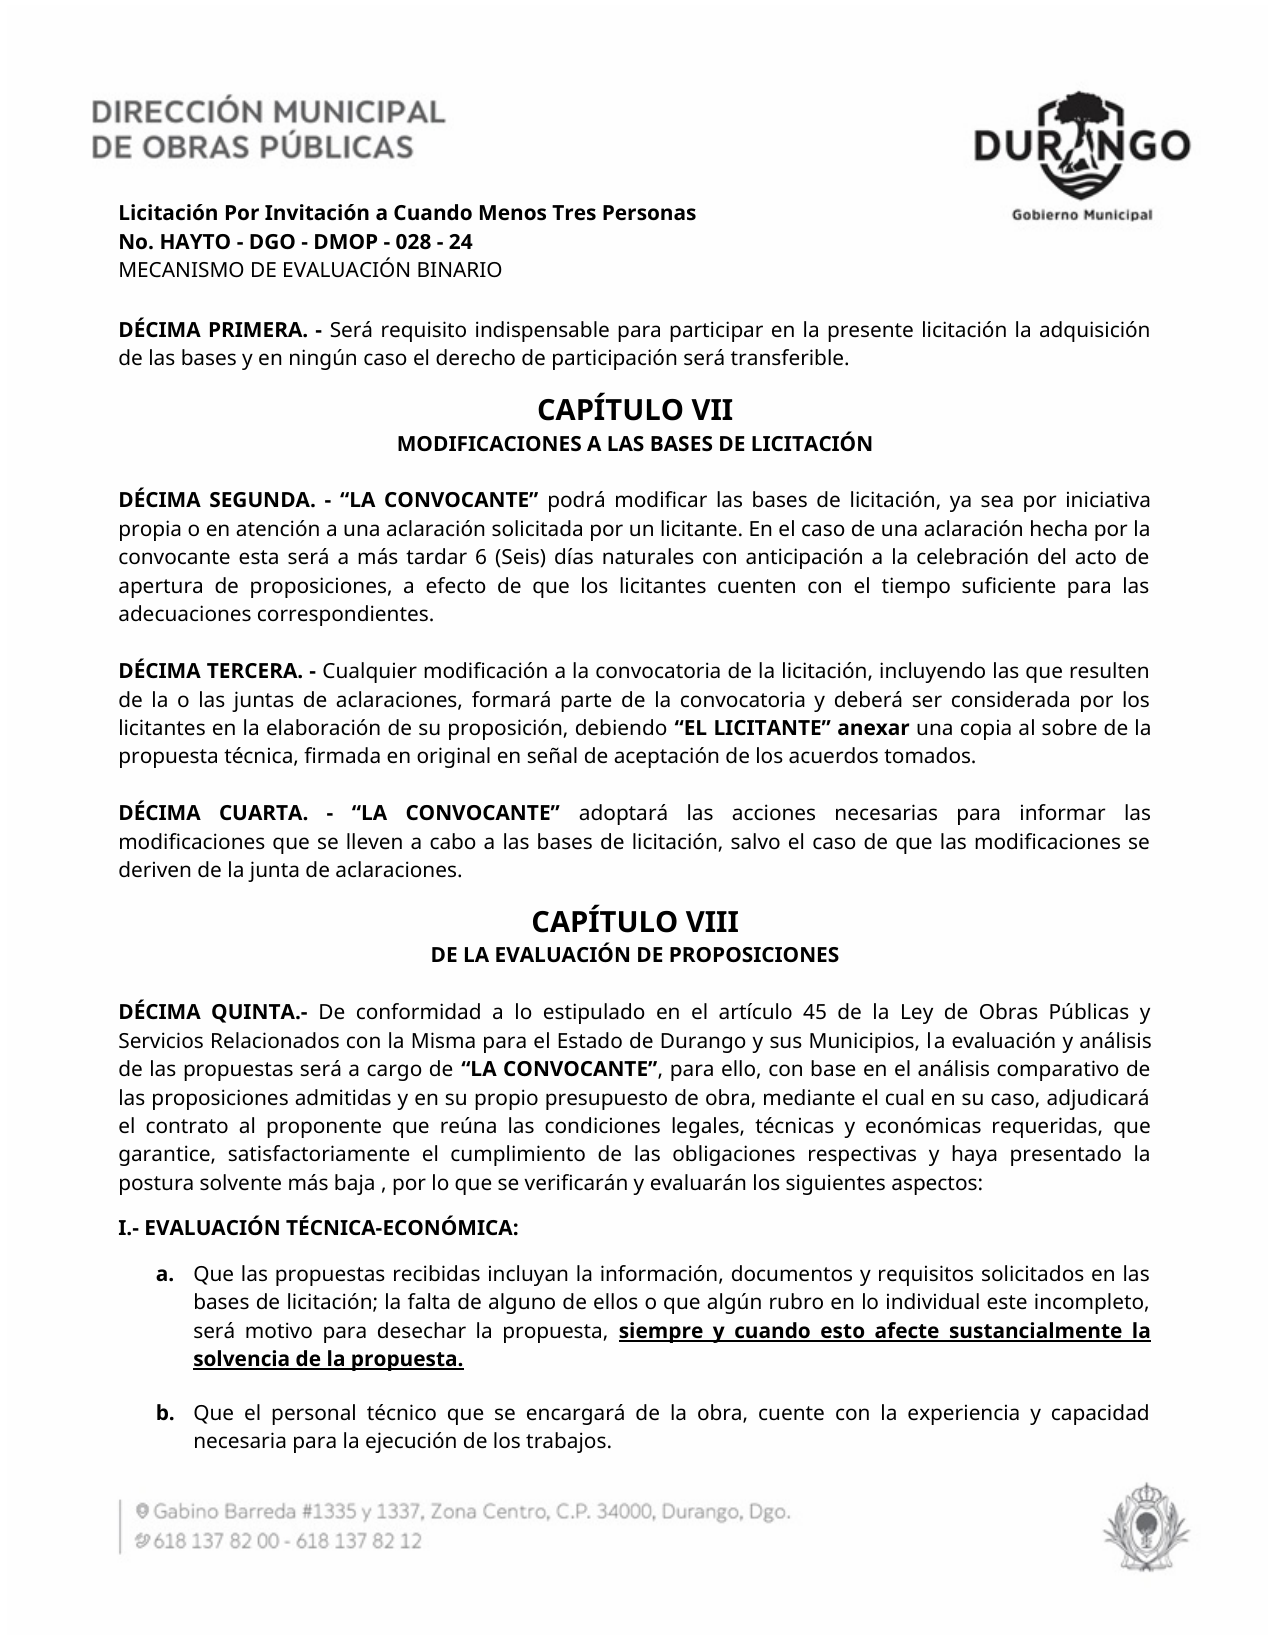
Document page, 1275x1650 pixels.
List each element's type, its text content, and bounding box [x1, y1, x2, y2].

subtitle I.- EVALUACIÓN TÉCNICA-ECONÓMICA: [118, 1213, 1152, 1242]
text DÉCIMA QUINTA.- De conformidad a lo estipulado en el artículo 45 de la Ley de Obras Públicas y Servicios Relacionados con la Misma para el Estado de Durango y sus Municipios, la evaluación y análisis de las propuestas será a cargo de “LA CONVOCANTE”, para ello, con base en el análisis comparativo de las proposiciones admitidas y en su propio presupuesto de obra, mediante el cual en su caso, adjudicará el contrato al proponente que reúna las condiciones legales, técnicas y económicas requeridas, que garantice, satisfactoriamente el cumplimiento de las obligaciones respectivas y haya presentado la postura solvente más baja , por lo que se verificarán y evaluarán los siguientes aspectos: [118, 997, 1152, 1196]
text CAPÍTULO VII [118, 389, 1152, 429]
subtitle CAPÍTULO VIII [118, 901, 1152, 941]
text DÉCIMA TERCERA. - Cualquier modificación a la convocatoria de la licitación, incluyendo las que resulten de la o las juntas de aclaraciones, formará parte de la convocatoria y deberá ser considerada por los licitantes en la elaboración de su proposición, debiendo “EL LICITANTE” anexar una copia al sobre de la propuesta técnica, firmada en original en señal de aceptación de los acuerdos tomados. [118, 656, 1152, 770]
text MODIFICACIONES A LAS BASES DE LICITACIÓN [118, 429, 1152, 457]
text DE LA EVALUACIÓN DE PROPOSICIONES [118, 941, 1152, 969]
list Que el personal técnico que se encargará de la obra, cuente con la experiencia y capacidad necesaria para la ejecución de los trabajos. [156, 1398, 1152, 1455]
text DÉCIMA SEGUNDA. - “LA CONVOCANTE” podrá modificar las bases de licitación, ya sea por iniciativa propia o en atención a una aclaración solicitada por un licitante. En el caso de una aclaración hecha por la convocante esta será a más tardar 6 (Seis) días naturales con anticipación a la celebración del acto de apertura de proposiciones, a efecto de que los licitantes cuenten con el tiempo suficiente para las adecuaciones correspondientes. [118, 486, 1152, 628]
picture [7, 5, 1269, 1635]
subtitle DÉCIMA PRIMERA. - Será requisito indispensable para participar en la presente licitación la adquisición de las bases y en ningún caso el derecho de participación será transferible. [118, 315, 1152, 372]
text DÉCIMA CUARTA. - “LA CONVOCANTE” adoptará las acciones necesarias para informar las modificaciones que se lleven a cabo a las bases de licitación, salvo el caso de que las modificaciones se deriven de la junta de aclaraciones. [118, 798, 1152, 884]
list Que las propuestas recibidas incluyan la información, documentos y requisitos solicitados en las bases de licitación; la falta de alguno de ellos o que algún rubro en lo individual este incompleto, será motivo para desechar la propuesta, siempre y cuando esto afecte sustancialmente la solvencia de la propuesta. [156, 1259, 1152, 1373]
